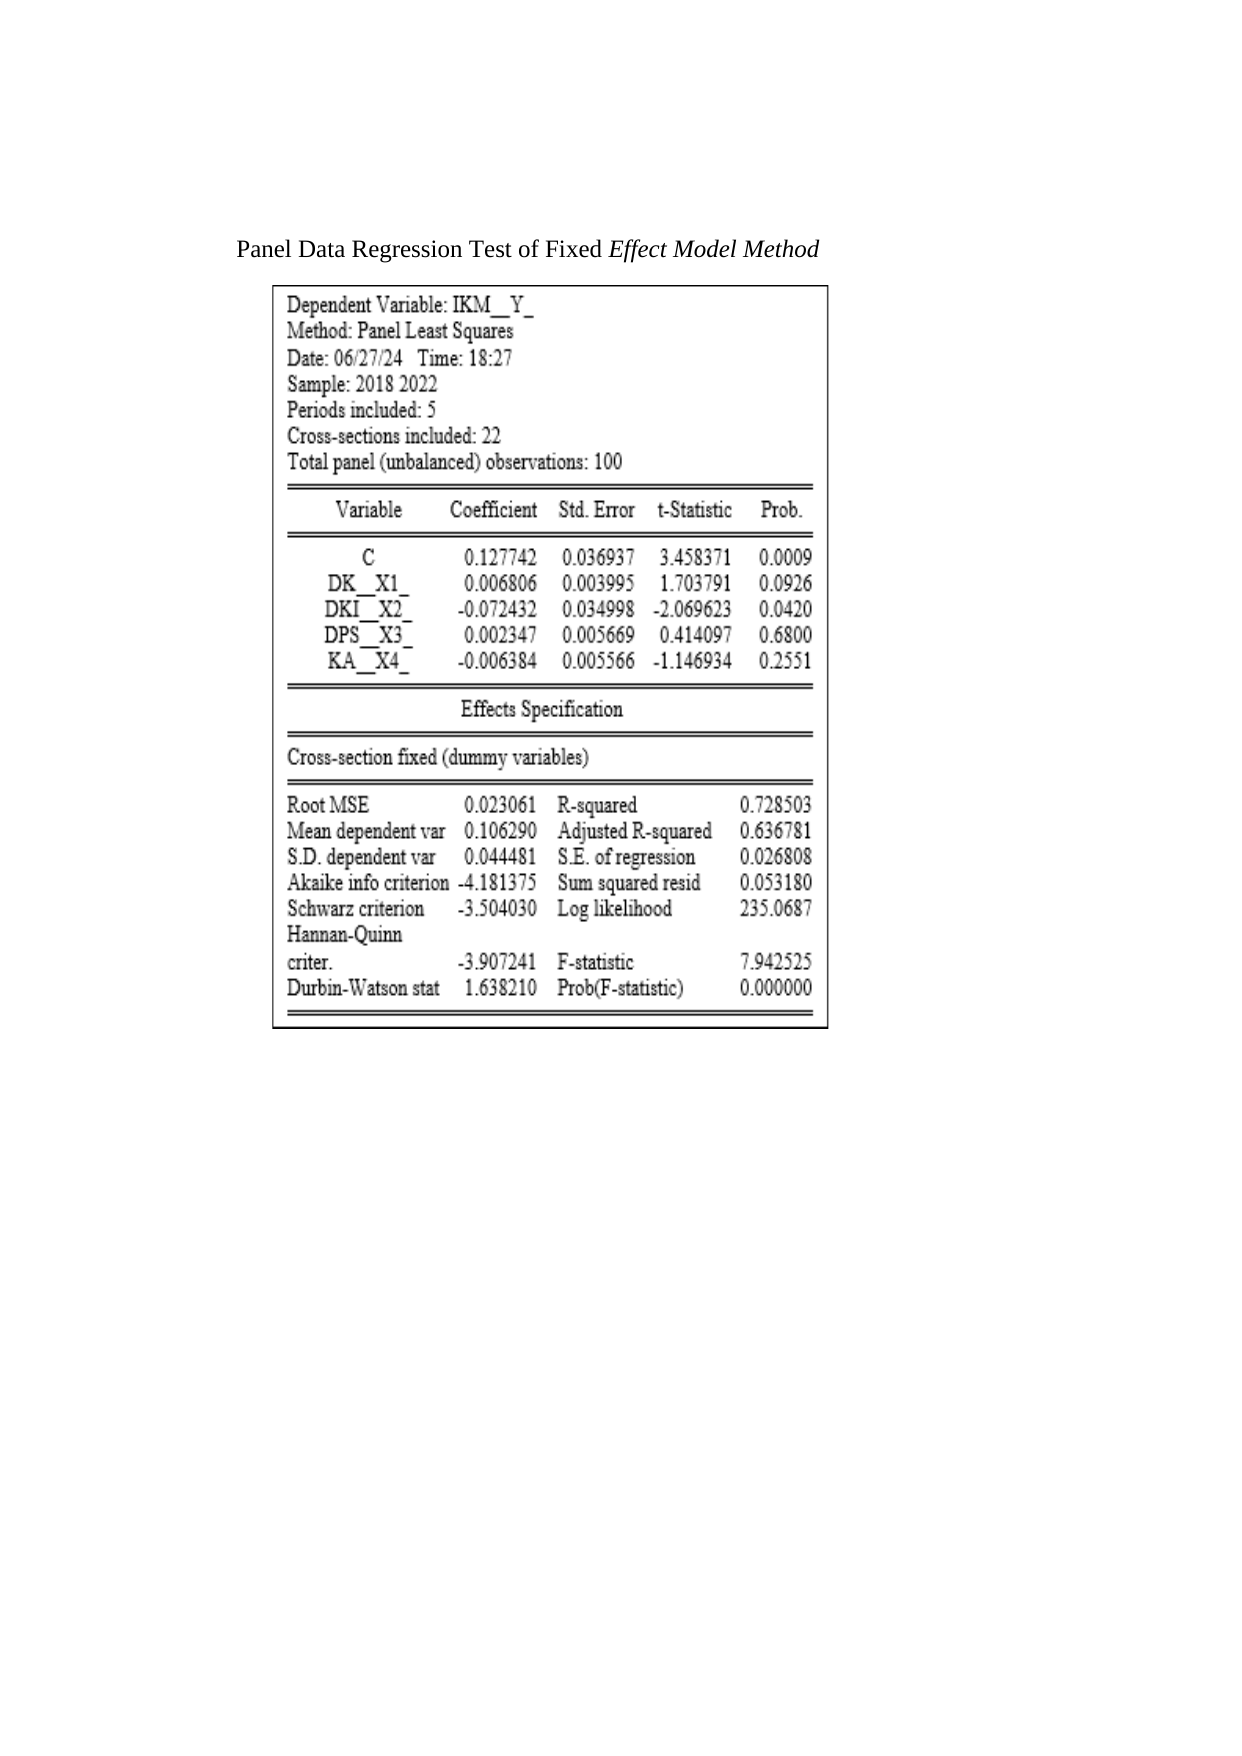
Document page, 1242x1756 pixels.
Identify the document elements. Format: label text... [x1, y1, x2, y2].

picture [272, 285, 829, 1029]
text Panel Data Regression Test of Fixed Effect Model Method [236, 234, 1210, 262]
